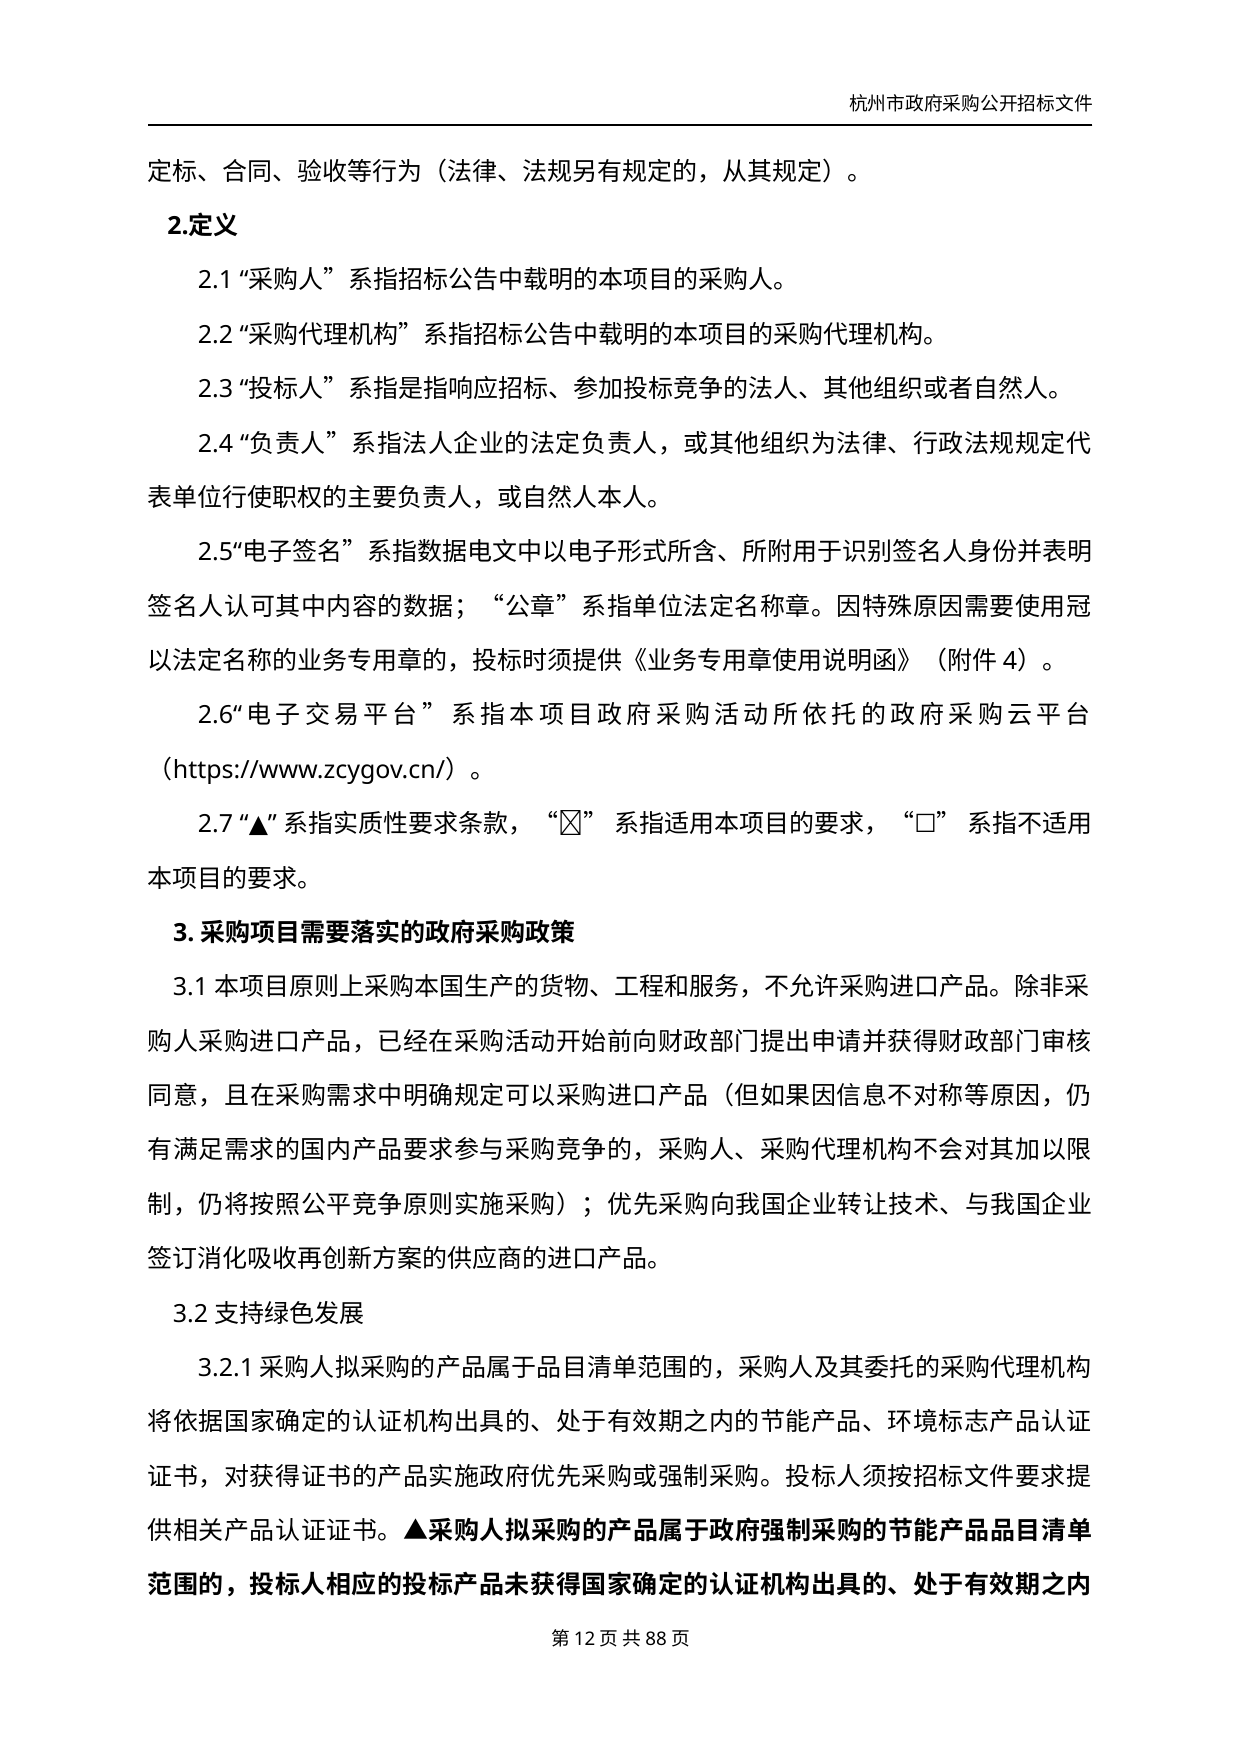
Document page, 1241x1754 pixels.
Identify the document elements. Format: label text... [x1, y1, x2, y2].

text 3.2 支持绿色发展 [148, 1293, 1092, 1329]
text 2.1 “采购人”系指招标公告中载明的本项目的采购人。 [148, 260, 1092, 296]
text 3.1 本项目原则上采购本国生产的货物、工程和服务，不允许采购进口产品。除非采购人采购进口产品，已经在采购活动开始前向财政部门提出申请并获得财政部门审核同意，且在采购需求中明确规定可以采购进口产品（但如果因信息不对称等原因，仍有满足需求的国内产品要求参与采购竞争的，采购人、采购代理机构不会对其加以限制，仍将按照公平竞争原则实施采购）；优先采购向我国企业转让技术、与我国企业签订消化吸收再创新方案的供应商的进口产品。 [148, 967, 1092, 1275]
text 2.4 “负责人”系指法人企业的法定负责人，或其他组织为法律、行政法规规定代表单位行使职权的主要负责人，或自然人本人。 [148, 423, 1092, 514]
text 2.6“电子交易平台”系指本项目政府采购活动所依托的政府采购云平台（https://www.zcygov.cn/）。 [148, 695, 1092, 786]
text 2.7 “▲” 系指实质性要求条款，“” 系指适用本项目的要求，“” 系指不适用本项目的要求。 [148, 804, 1092, 894]
text 2.3 “投标人”系指是指响应招标、参加投标竞争的法人、其他组织或者自然人。 [148, 369, 1092, 405]
text 2.定义 [148, 206, 1092, 242]
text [148, 1347, 1092, 1601]
text 2.2 “采购代理机构”系指招标公告中载明的本项目的采购代理机构。 [148, 314, 1092, 351]
text 3. 采购项目需要落实的政府采购政策 [148, 912, 1092, 949]
text 2.5“电子签名”系指数据电文中以电子形式所含、所附用于识别签名人身份并表明签名人认可其中内容的数据；“公章”系指单位法定名称章。因特殊原因需要使用冠以法定名称的业务专用章的，投标时须提供《业务专用章使用说明函》（附件4）。 [148, 532, 1092, 677]
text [148, 151, 1092, 187]
